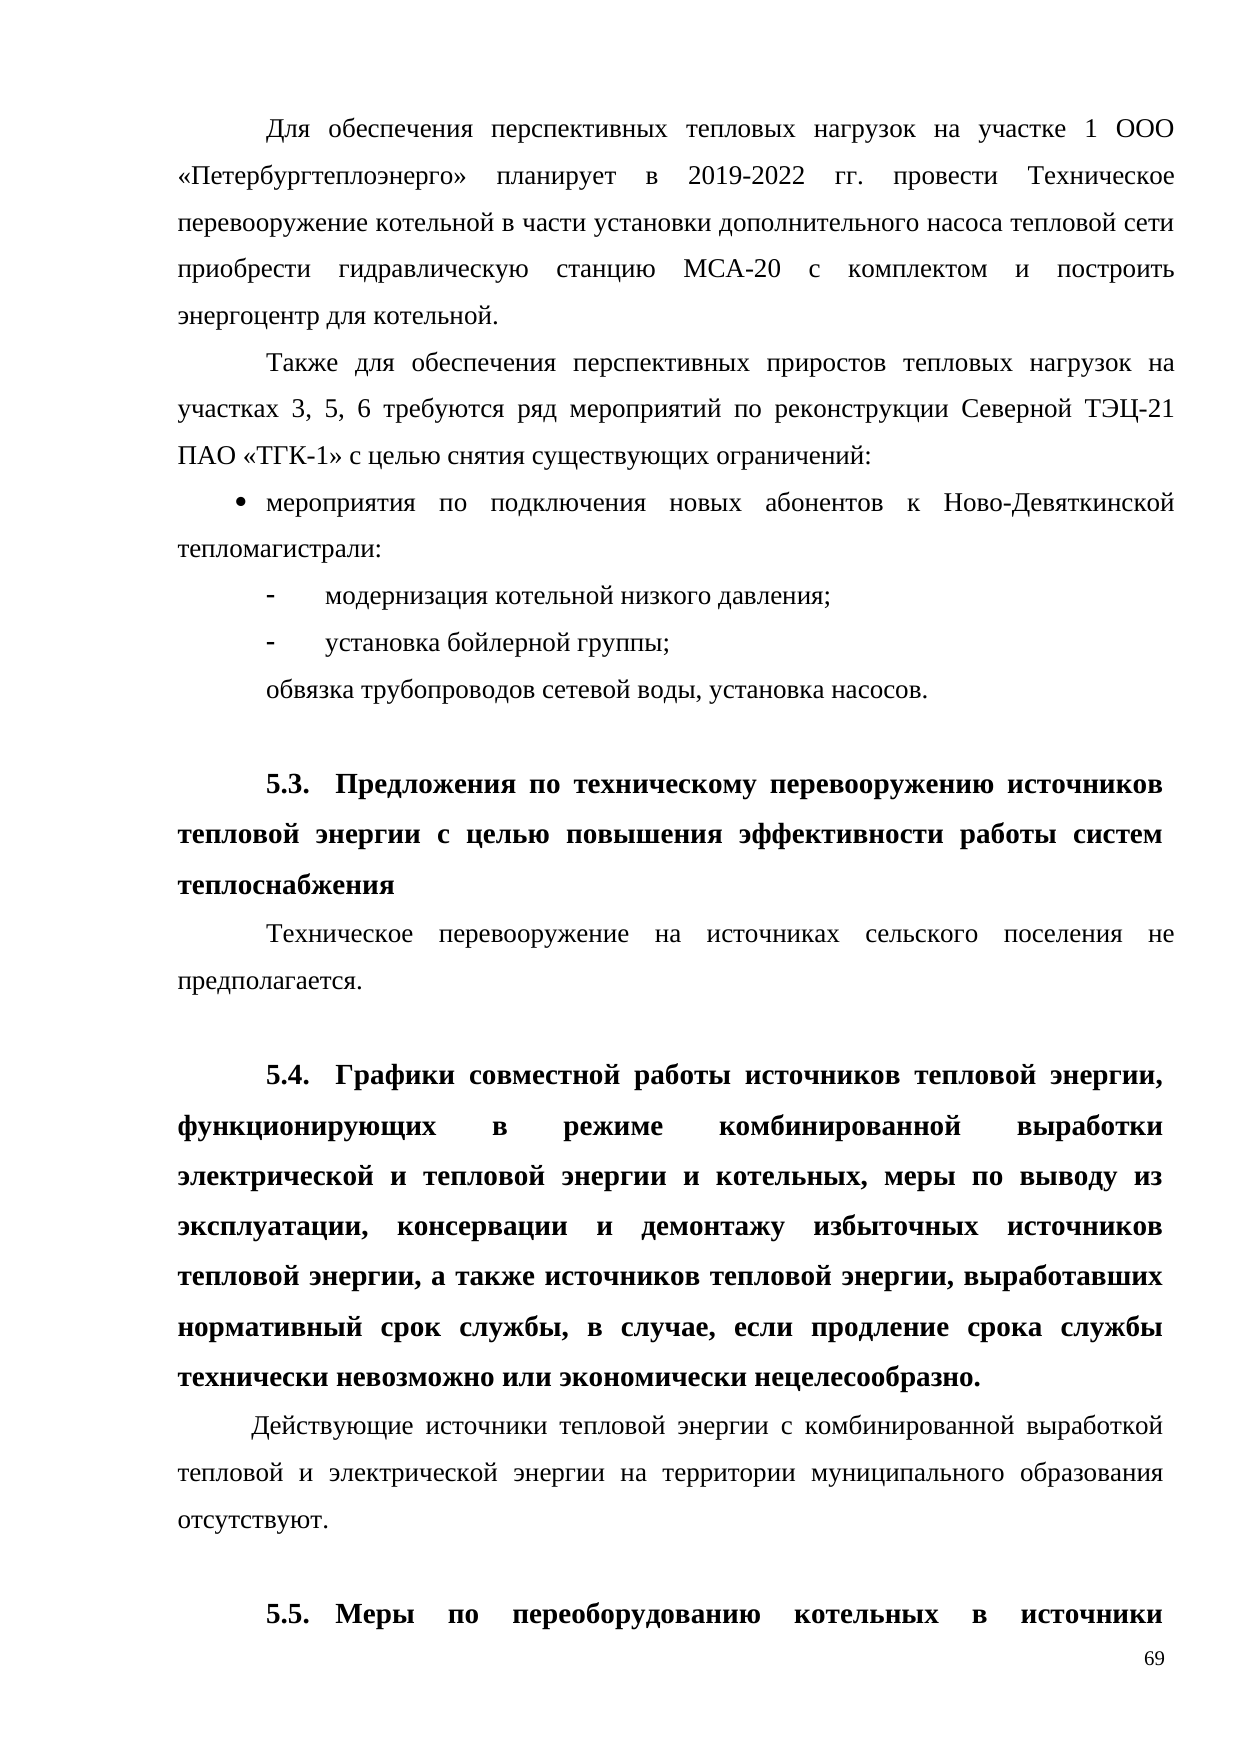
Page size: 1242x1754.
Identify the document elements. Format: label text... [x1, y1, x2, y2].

list установка бойлерной группы; [177, 626, 1176, 657]
subtitle Предложения по техническому перевооружению источников тепловой энергии с целью повышения эффективности работы систем теплоснабжения [177, 766, 1163, 901]
text Техническое перевооружение на источниках сельского поселения не предполагается. [177, 917, 1176, 995]
text обвязка трубопроводов сетевой воды, установка насосов. [177, 673, 1176, 704]
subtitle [177, 1596, 1163, 1630]
text Действующие источники тепловой энергии с комбинированной выработкой тепловой и электрической энергии на территории муниципального образования отсутствуют. [177, 1409, 1164, 1534]
text Для обеспечения перспективных тепловых нагрузок на участке 1 ООО «Петербургтеплоэнерго» планирует в 2019-2022 гг. провести Техническое перевооружение котельной в части установки дополнительного насоса тепловой сети приобрести гидравлическую станцию МСА-20 с комплектом и построить энергоцентр для котельной. [177, 112, 1176, 330]
list модернизация котельной низкого давления; [177, 579, 1176, 611]
subtitle Графики совместной работы источников тепловой энергии, функционирующих в режиме комбинированной выработки электрической и тепловой энергии и котельных, меры по выводу из эксплуатации, консервации и демонтажу избыточных источников тепловой энергии, а также источников тепловой энергии, выработавших нормативный срок службы, в случае, если продление срока службы технически невозможно или экономически нецелесообразно. [177, 1057, 1163, 1393]
text Также для обеспечения перспективных приростов тепловых нагрузок на участках 3, 5, 6 требуются ряд мероприятий по реконструкции Северной ТЭЦ-21 ПАО «ТГК-1» с целью снятия существующих ограничений: [177, 346, 1176, 470]
list мероприятия по подключения новых абонентов к Ново-Девяткинской тепломагистрали: [177, 486, 1176, 564]
